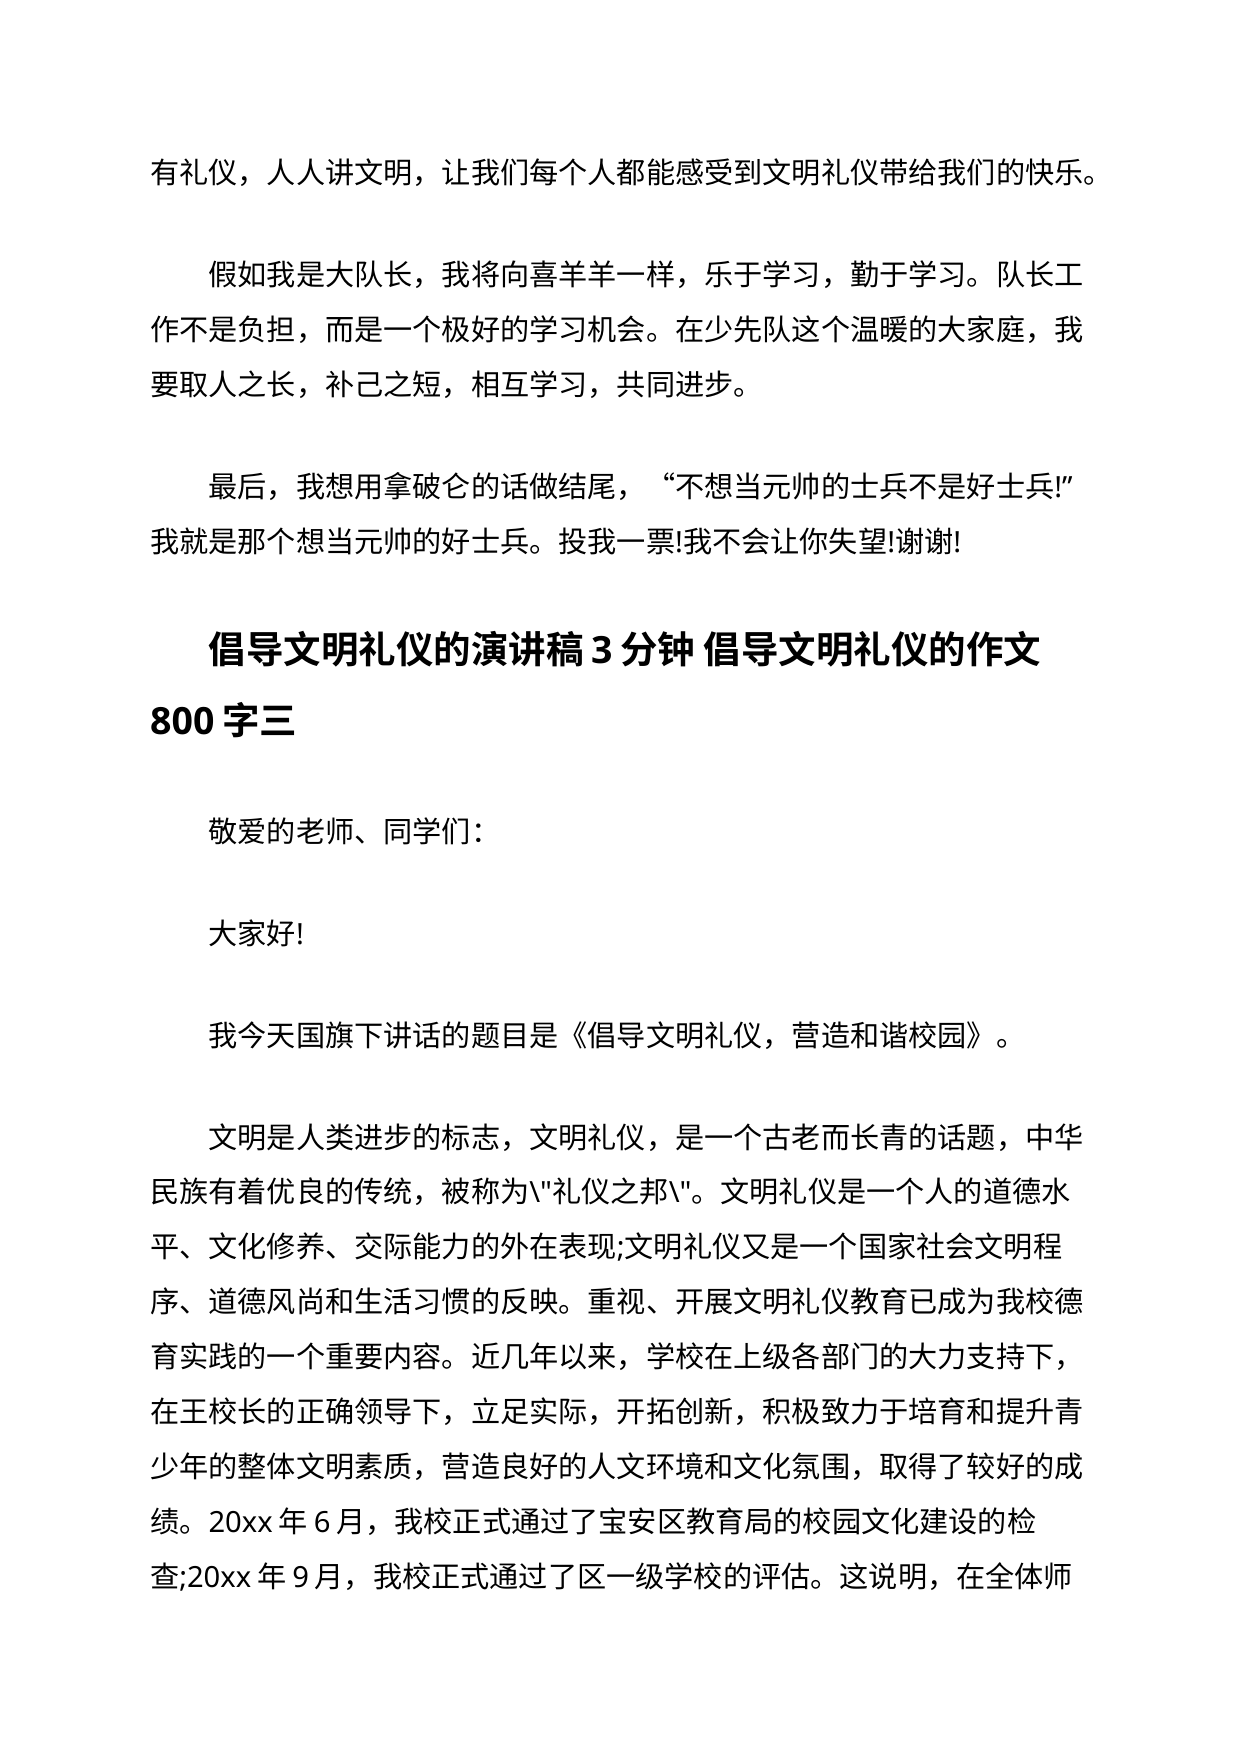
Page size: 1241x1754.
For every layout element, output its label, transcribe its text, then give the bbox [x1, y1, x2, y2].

text 我今天国旗下讲话的题目是《倡导文明礼仪，营造和谐校园》。 [150, 1012, 1090, 1055]
text 假如我是大队长，我将向喜羊羊一样，乐于学习，勤于学习。队长工作不是负担，而是一个极好的学习机会。在少先队这个温暖的大家庭，我要取人之长，补己之短，相互学习，共同进步。 [150, 252, 1090, 404]
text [150, 150, 1090, 192]
text 敬爱的老师、同学们： [150, 809, 1090, 851]
text 最后，我想用拿破仑的话做结尾，“不想当元帅的士兵不是好士兵!”我就是那个想当元帅的好士兵。投我一票!我不会让你失望!谢谢! [150, 463, 1090, 561]
text 倡导文明礼仪的演讲稿3分钟 倡导文明礼仪的作文800字三 [150, 620, 1090, 746]
text 大家好! [150, 910, 1090, 953]
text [150, 1114, 1090, 1596]
